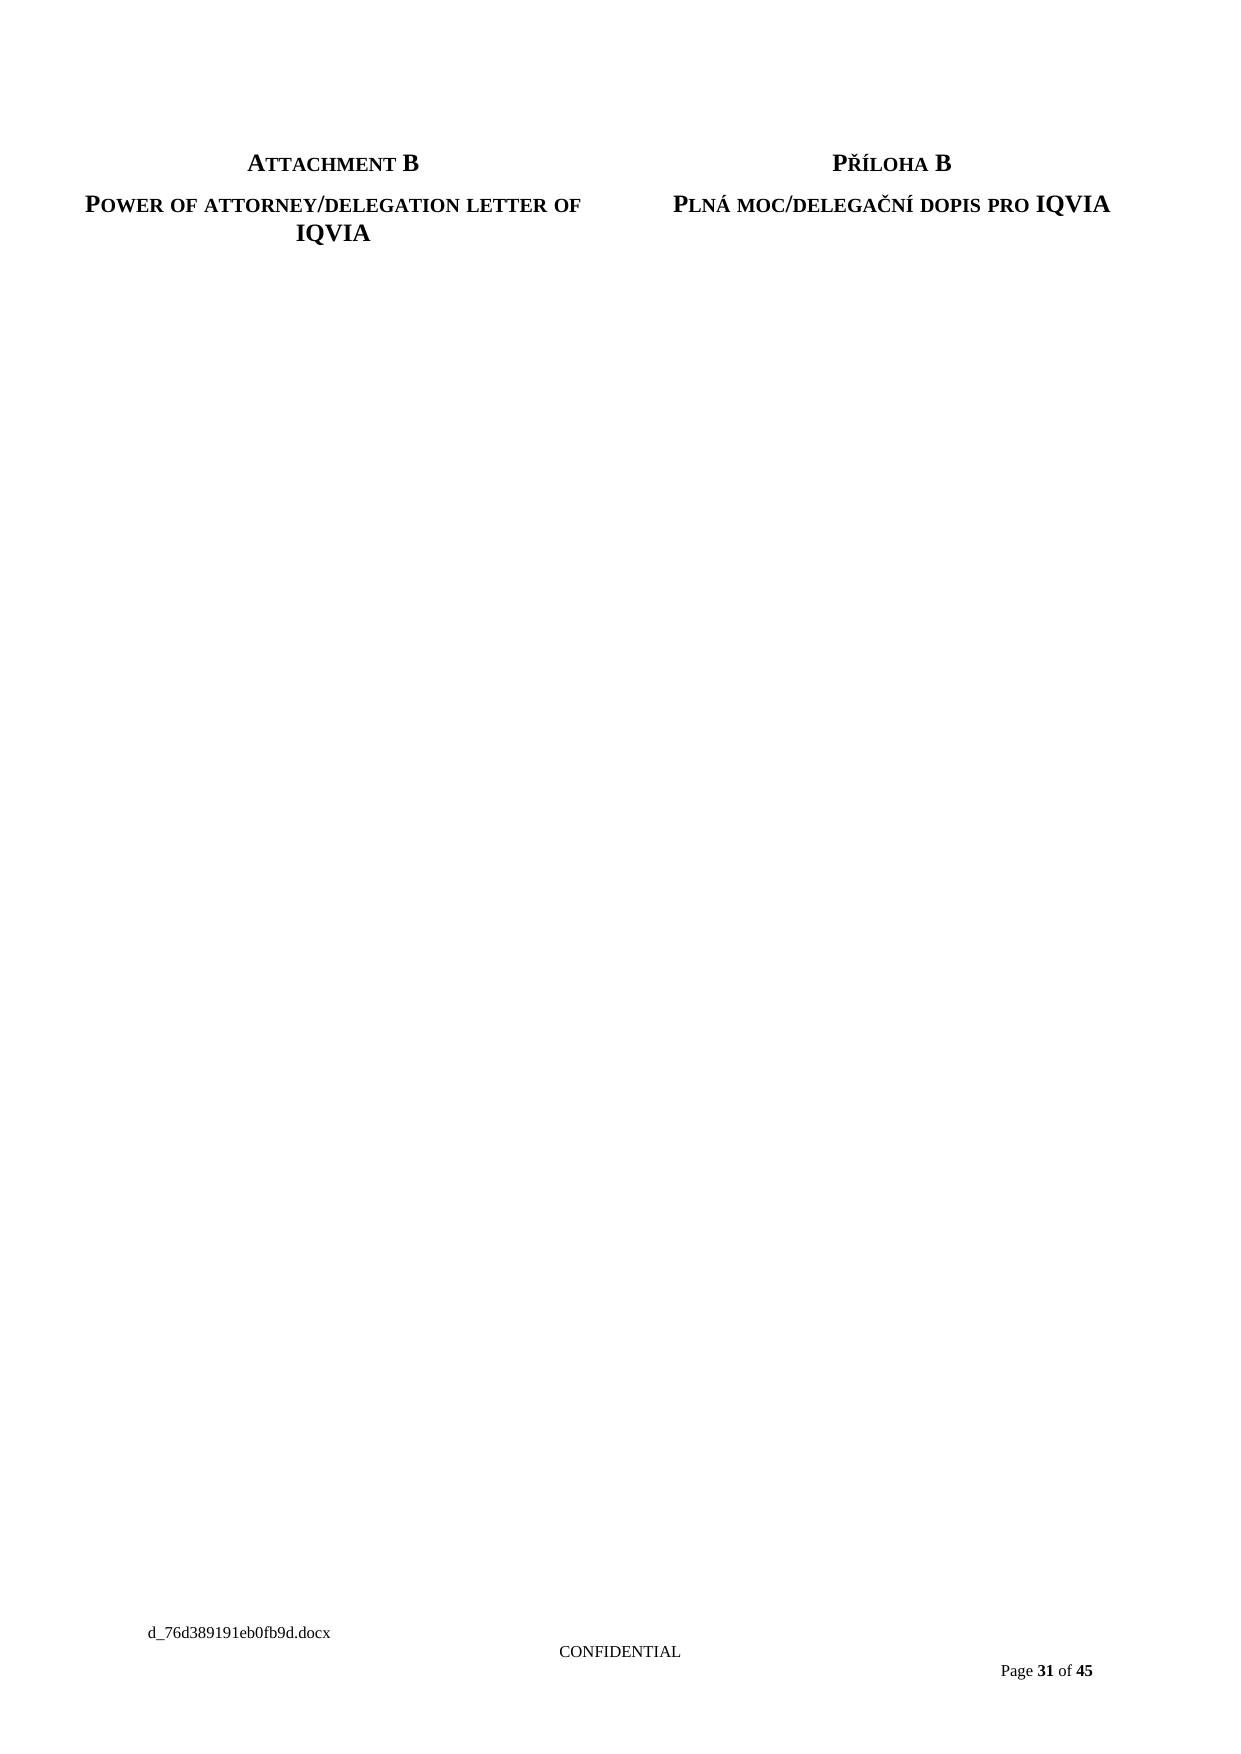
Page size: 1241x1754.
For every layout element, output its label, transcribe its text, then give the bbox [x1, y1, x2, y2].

table_cell Plná moc/delegační dopis pro IQVIA [604, 189, 1179, 275]
table_header Attachment B [62, 148, 604, 189]
table_cell Power of attorney/delegation letter of IQVIA [62, 189, 604, 275]
table_header Příloha B [604, 148, 1179, 189]
